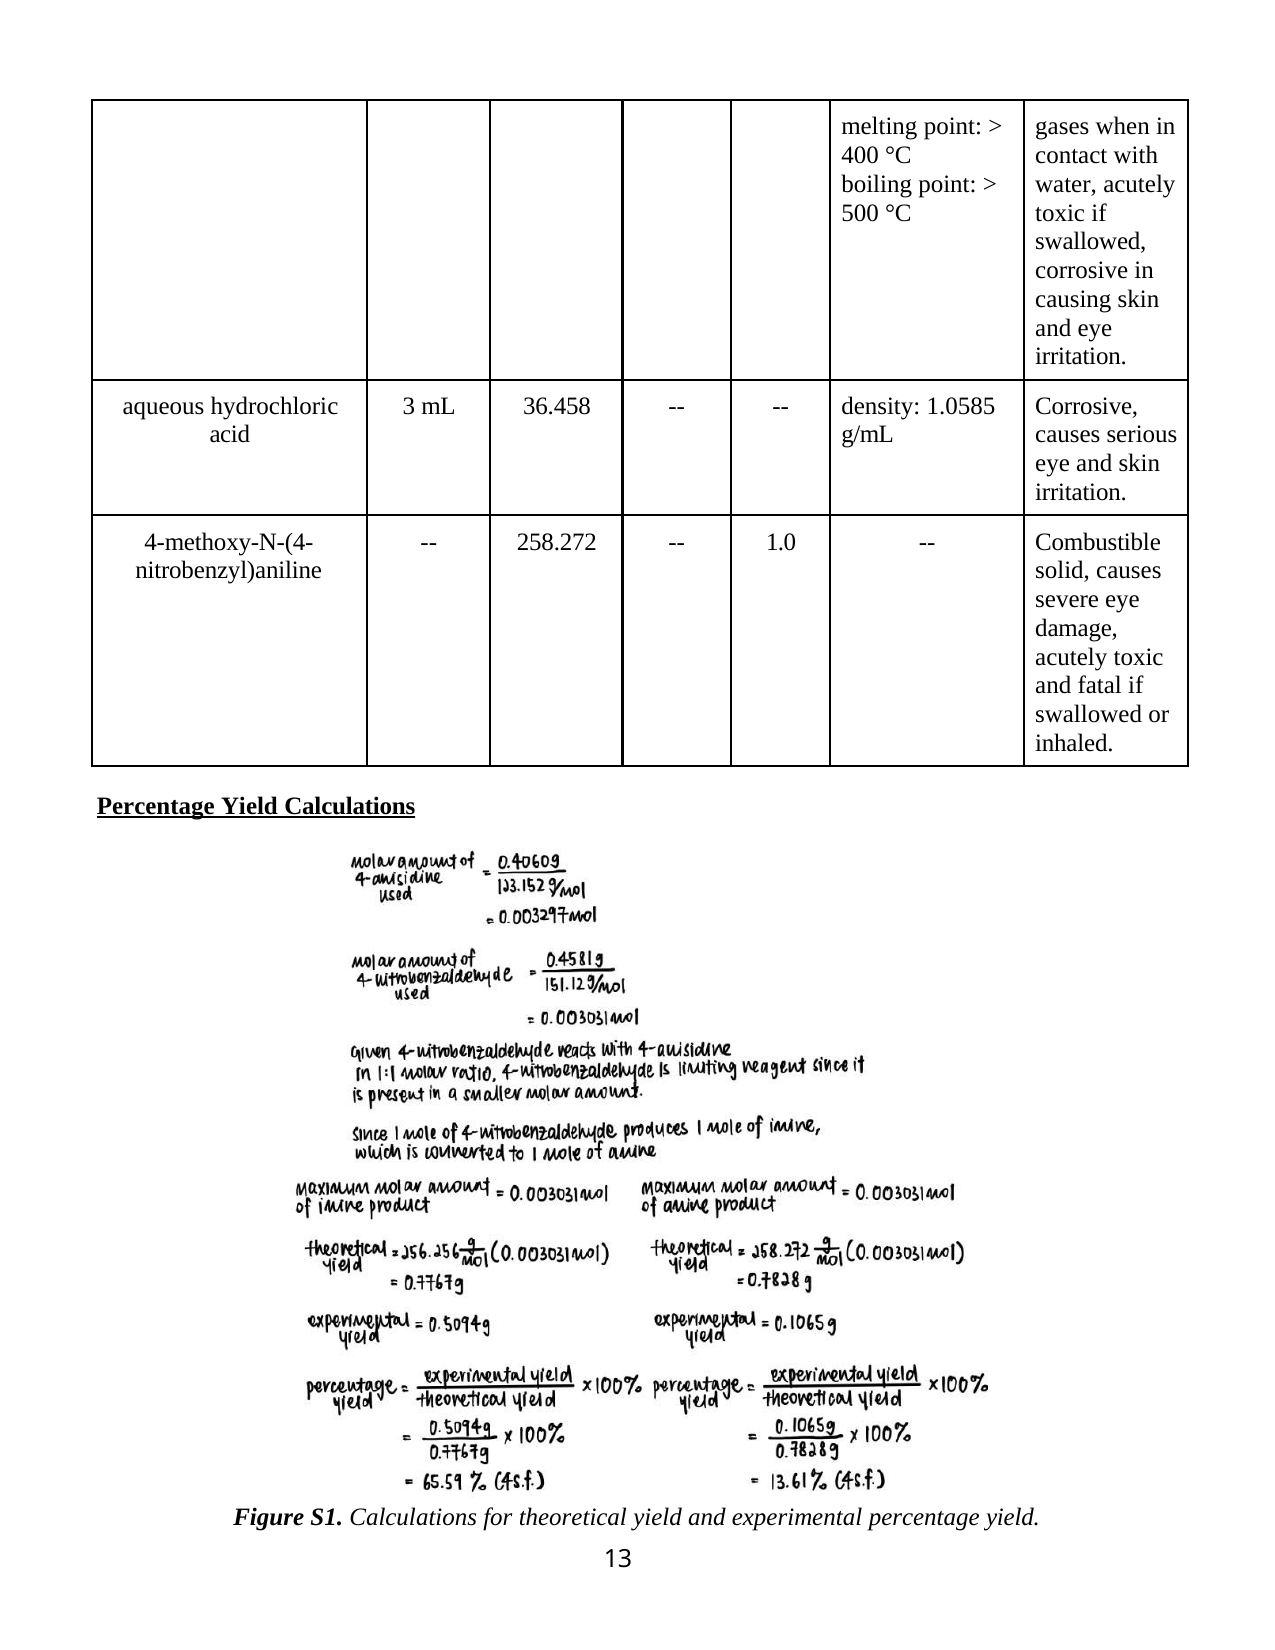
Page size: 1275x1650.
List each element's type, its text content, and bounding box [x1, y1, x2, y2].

table_cell 4-methoxy-N-(4- nitrobenzyl)aniline [93, 516, 366, 765]
table_header melting point: > 400 °C boiling point: > 500 °C [831, 101, 1023, 378]
table_cell -- [732, 381, 829, 514]
table_cell 36.458 [491, 381, 621, 514]
table_header [491, 101, 621, 378]
table_cell -- [831, 516, 1023, 765]
table_cell 3 mL [368, 381, 489, 514]
table_cell 258.272 [491, 516, 621, 765]
table_header [624, 101, 730, 378]
table_cell -- [624, 516, 730, 765]
table_cell Combustible solid, causes severe eye damage, acutely toxic and fatal if swallowed or inhaled. [1025, 516, 1187, 765]
table_header [93, 101, 366, 378]
table_cell aqueous hydrochloric acid [93, 381, 366, 514]
table_header [732, 101, 829, 378]
table_cell 1.0 [732, 516, 829, 765]
table_header [368, 101, 489, 378]
table_cell Corrosive, causes serious eye and skin irritation. [1025, 381, 1187, 514]
table_cell -- [624, 381, 730, 514]
table_cell density: 1.0585 g/mL [831, 381, 1023, 514]
picture [289, 848, 988, 1498]
table_header gases when in contact with water, acutely toxic if swallowed, corrosive in causing skin and eye irritation. [1025, 101, 1187, 378]
text Percentage Yield Calculations [97, 791, 1198, 820]
table_cell -- [368, 516, 489, 765]
